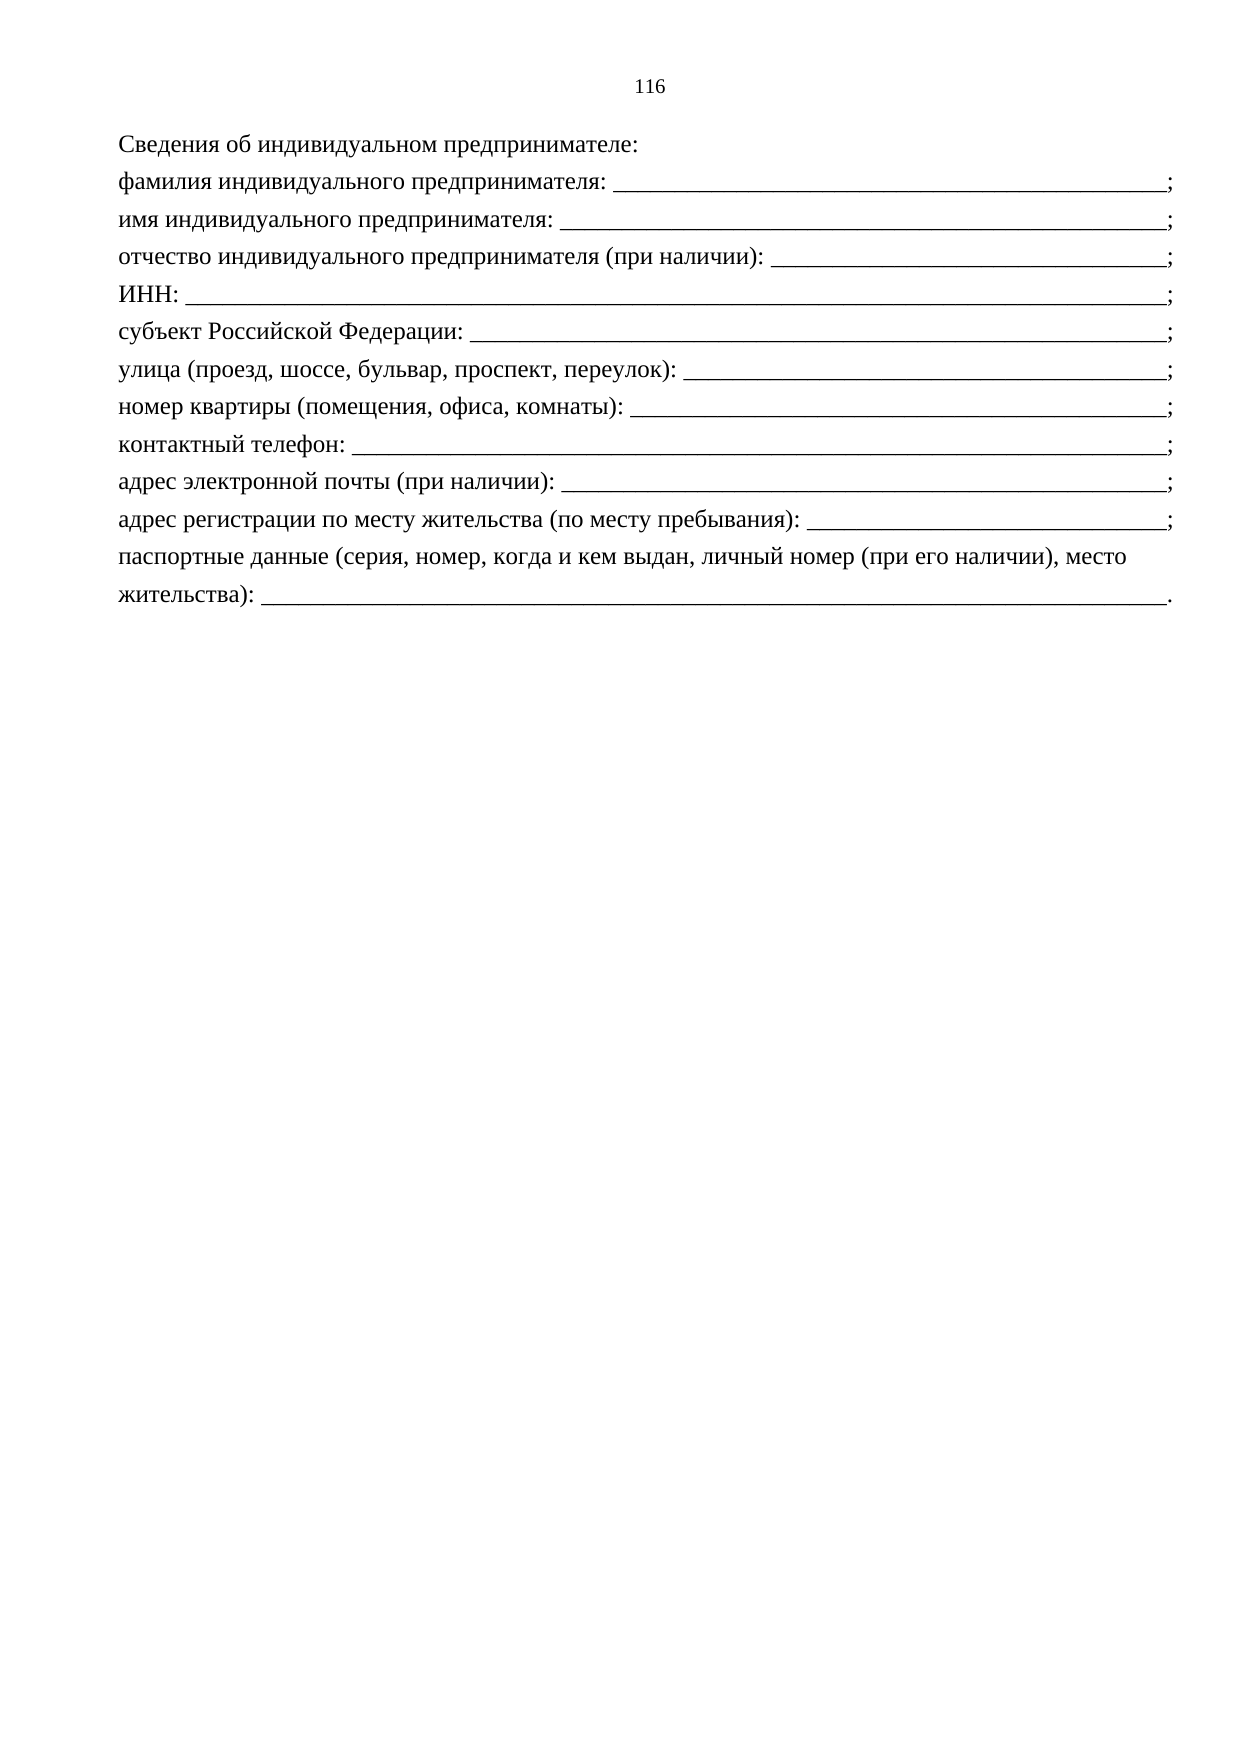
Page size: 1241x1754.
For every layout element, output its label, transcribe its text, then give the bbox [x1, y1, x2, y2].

text паспортные данные (серия, номер, когда и кем выдан, личный номер (при его наличии), место жительства): . [118, 534, 1181, 609]
text адрес регистрации по месту жительства (по месту пребывания): ; [118, 497, 1181, 534]
text номер квартиры (помещения, офиса, комнаты): ; [118, 384, 1181, 422]
text фамилия индивидуального предпринимателя: ; [118, 159, 1181, 197]
text субъект Российской Федерации: ; [118, 309, 1181, 347]
text отчество индивидуального предпринимателя (при наличии): ; [118, 234, 1181, 272]
text адрес электронной почты (при наличии): ; [118, 459, 1181, 497]
text контактный телефон : ; [118, 422, 1181, 459]
text улица (проезд, шоссе, бульвар, проспект, переулок): ; [118, 347, 1181, 384]
text ИНН: ; [118, 272, 1181, 309]
text Сведения об индивидуальном предпринимателе: [118, 122, 1181, 159]
text имя индивидуального предпринимателя: ; [118, 197, 1181, 234]
